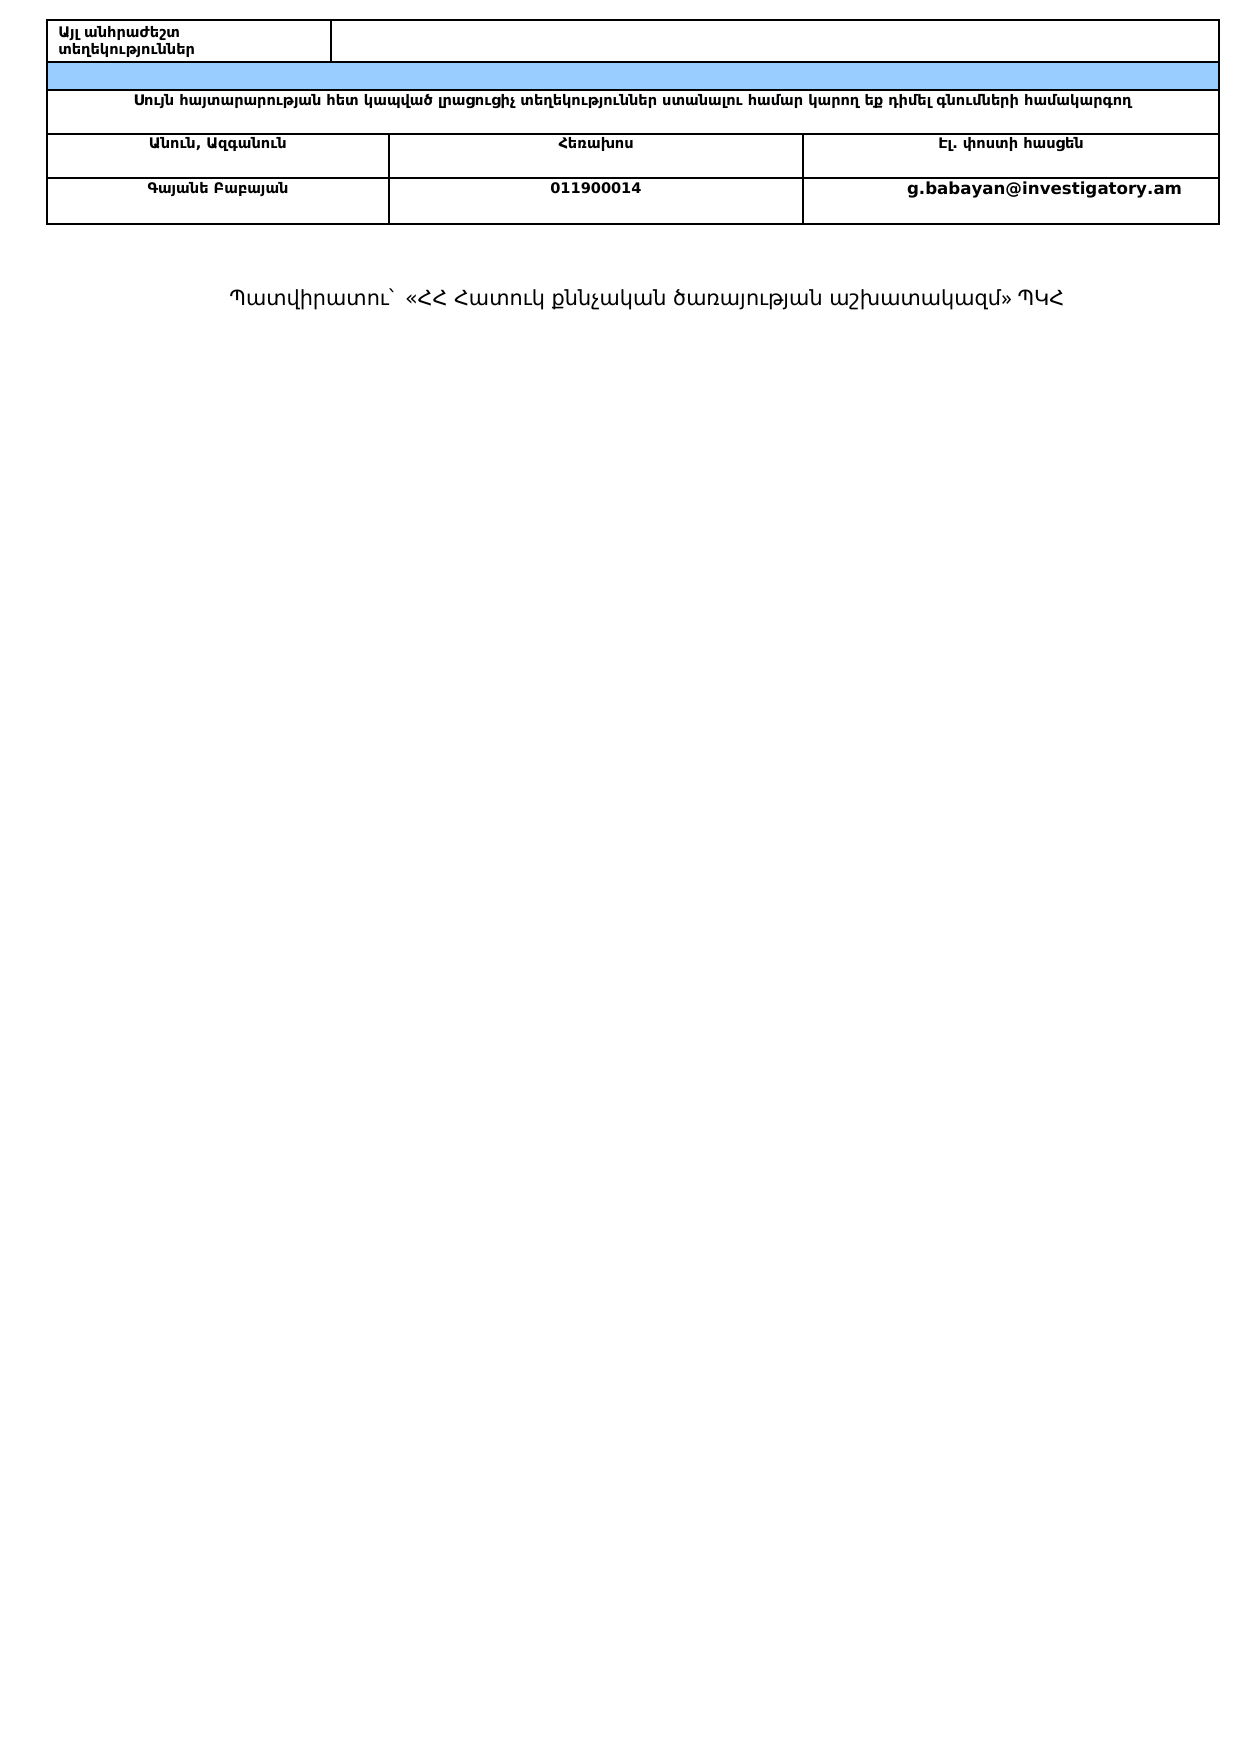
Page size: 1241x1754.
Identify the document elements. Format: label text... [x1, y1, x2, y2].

table_cell Էլ. փոստի հասցեն [804, 135, 1218, 177]
table_cell [48, 63, 1218, 89]
table_cell Հեռախոս [390, 135, 802, 177]
table_cell Գայանե Բաբայան [48, 179, 388, 223]
text Պատվիրատու՝ «ՀՀ Հատուկ քննչական ծառայության աշխատակազմ» ՊԿՀ [94, 283, 1152, 311]
table_cell Անուն, Ազգանուն [48, 135, 388, 177]
table_cell Սույն հայտարարության հետ կապված լրացուցիչ տեղեկություններ ստանալու համար կարող եք դիմել գնումների համակարգող [48, 91, 1218, 133]
table_cell Այլ անհրաժեշտ տեղեկություններ [48, 21, 330, 61]
table_cell g.babayan@investigatory.am [804, 179, 1218, 223]
table_cell [332, 21, 1218, 61]
table_cell 011900014 [390, 179, 802, 223]
